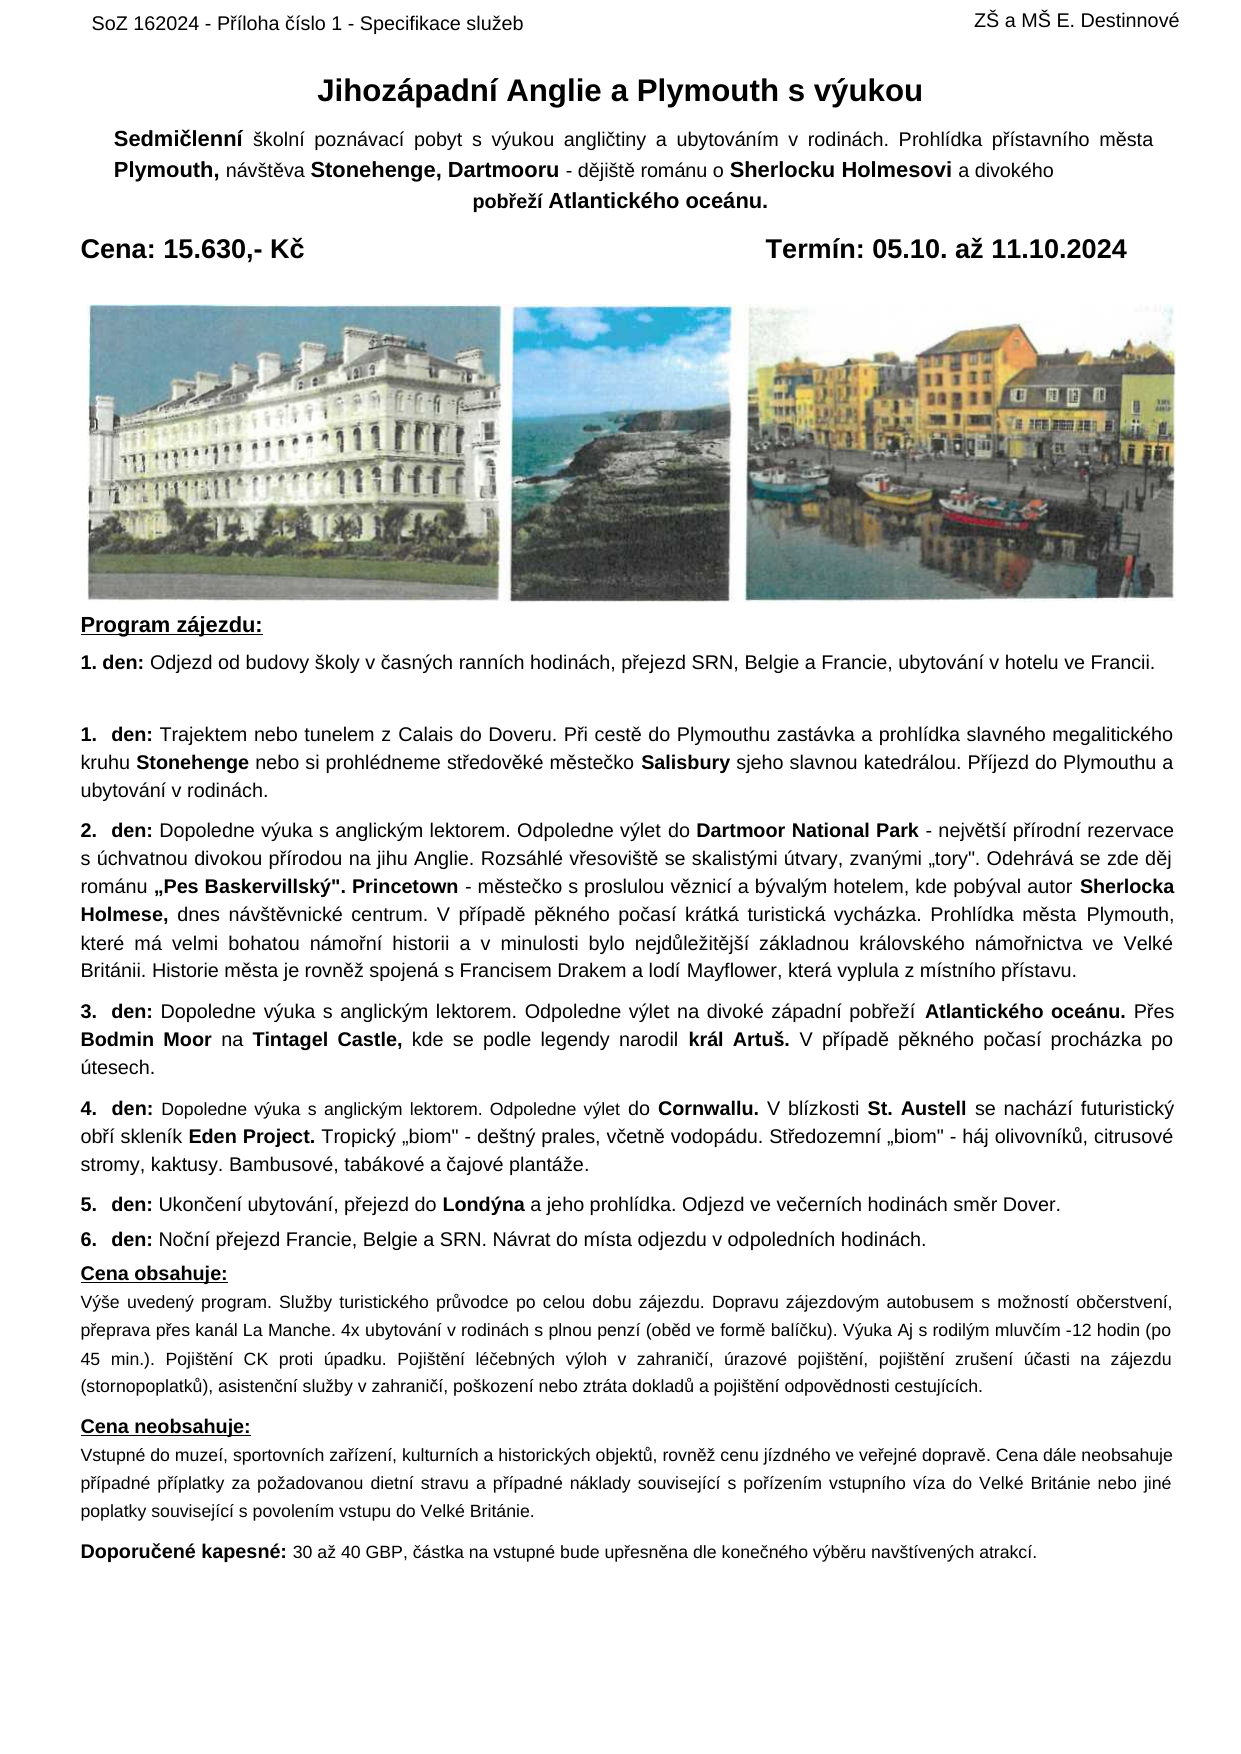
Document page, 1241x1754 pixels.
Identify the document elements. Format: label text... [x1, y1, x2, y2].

text Doporučené kapesné: 30 až 40 GBP, částka na vstupné bude upřesněna dle konečného výběru navštívených atrakcí. [80, 1540, 1174, 1562]
list den: Dopoledne výuka s anglickým lektorem. Odpoledne výlet na divoké západní pobřeží Atlantického oceánu. Přes Bodmin Moor na Tintagel Castle, kde se podle legendy narodil král Artuš. V případě pěkného počasí procházka po útesech. [80, 996, 1174, 1080]
text 1. den: Odjezd od budovy školy v časných ranních hodinách, přejezd SRN, Belgie a Francie, ubytování v hotelu ve Francii. [80, 647, 1174, 675]
subtitle Program zájezdu: [80, 613, 1174, 637]
list den: Ukončení ubytování, přejezd do Londýna a jeho prohlídka. Odjezd ve večerních hodinách směr Dover. [80, 1194, 1174, 1216]
text Vstupné do muzeí, sportovních zařízení, kulturních a historických objektů, rovněž cenu jízdného ve veřejné dopravě. Cena dále neobsahuje případné příplatky za požadovanou dietní stravu a případné náklady související s pořízením vstupního víza do Velké Británie nebo jiné poplatky související s povolením vstupu do Velké Británie. [80, 1439, 1174, 1523]
text ZŠ a MŠ E. Destinnové [974, 10, 1180, 32]
list den: Trajektem nebo tunelem z Calais do Doveru. Při cestě do Plymouthu zastávka a prohlídka slavného megalitického kruhu Stonehenge nebo si prohlédneme středověké městečko Salisbury sjeho slavnou katedrálou. Příjezd do Plymouthu a ubytování v rodinách. [80, 719, 1174, 803]
list den: Dopoledne výuka s anglickým lektorem. Odpoledne výlet do Dartmoor National Park - největší přírodní rezervace s úchvatnou divokou přírodou na jihu Anglie. Rozsáhlé vřesoviště se skalistými útvary, zvanými „tory". Odehrává se zde děj románu „Pes Baskervillský". Princetown - městečko s proslulou věznicí a bývalým hotelem, kde pobýval autor Sherlocka Holmese, dnes návštěvnické centrum. V případě pěkného počasí krátká turistická vycházka. Prohlídka města Plymouth, které má velmi bohatou námořní historii a v minulosti bylo nejdůležitější základnou královského námořnictva ve Velké Británii. Historie města je rovněž spojená s Francisem Drakem a lodí Mayflower, která vyplula z místního přístavu. [80, 815, 1174, 983]
list den: Noční přejezd Francie, Belgie a SRN. Návrat do místa odjezdu v odpoledních hodinách. [80, 1228, 1174, 1251]
text Cena obsahuje: [80, 1258, 1174, 1286]
text SoZ 162024 - Příloha číslo 1 - Specifikace služeb [91, 13, 524, 35]
text Sedmičlenní školní poznávací pobyt s výukou angličtiny a ubytováním v rodinách. Prohlídka přístavního města Plymouth, návštěva Stonehenge, Dartmooru - dějiště románu o Sherlocku Holmesovi a divokého [114, 122, 1156, 184]
subtitle Cena: 15.630,- Kč Termín: 05.10. až 11.10.2024 [80, 234, 1174, 264]
list den: Dopoledne výuka s anglickým lektorem. Odpoledne výlet do Cornwallu. V blízkosti St. Austell se nachází futuristický obří skleník Eden Project. Tropický „biom" - deštný prales, včetně vodopádu. Středozemní „biom" - háj olivovníků, citrusové stromy, kaktusy. Bambusové, tabákové a čajové plantáže. [80, 1093, 1174, 1177]
subtitle Jihozápadní Anglie a Plymouth s výukou [80, 73, 1160, 108]
text Cena neobsahuje: [80, 1411, 1174, 1439]
text Výše uvedený program. Služby turistického průvodce po celou dobu zájezdu. Dopravu zájezdovým autobusem s možností občerstvení, přeprava přes kanál La Manche. 4x ubytování v rodinách s plnou penzí (oběd ve formě balíčku). Výuka Aj s rodilým mluvčím -12 hodin (po 45 min.). Pojištění CK proti úpadku. Pojištění léčebných výloh v zahraničí, úrazové pojištění, pojištění zrušení účasti na zájezdu (stornopoplatků), asistenční služby v zahraničí, poškození nebo ztráta dokladů a pojištění odpovědnosti cestujících. [80, 1286, 1174, 1398]
text pobřeží Atlantického oceánu. [80, 184, 1160, 215]
picture [87, 304, 1176, 603]
